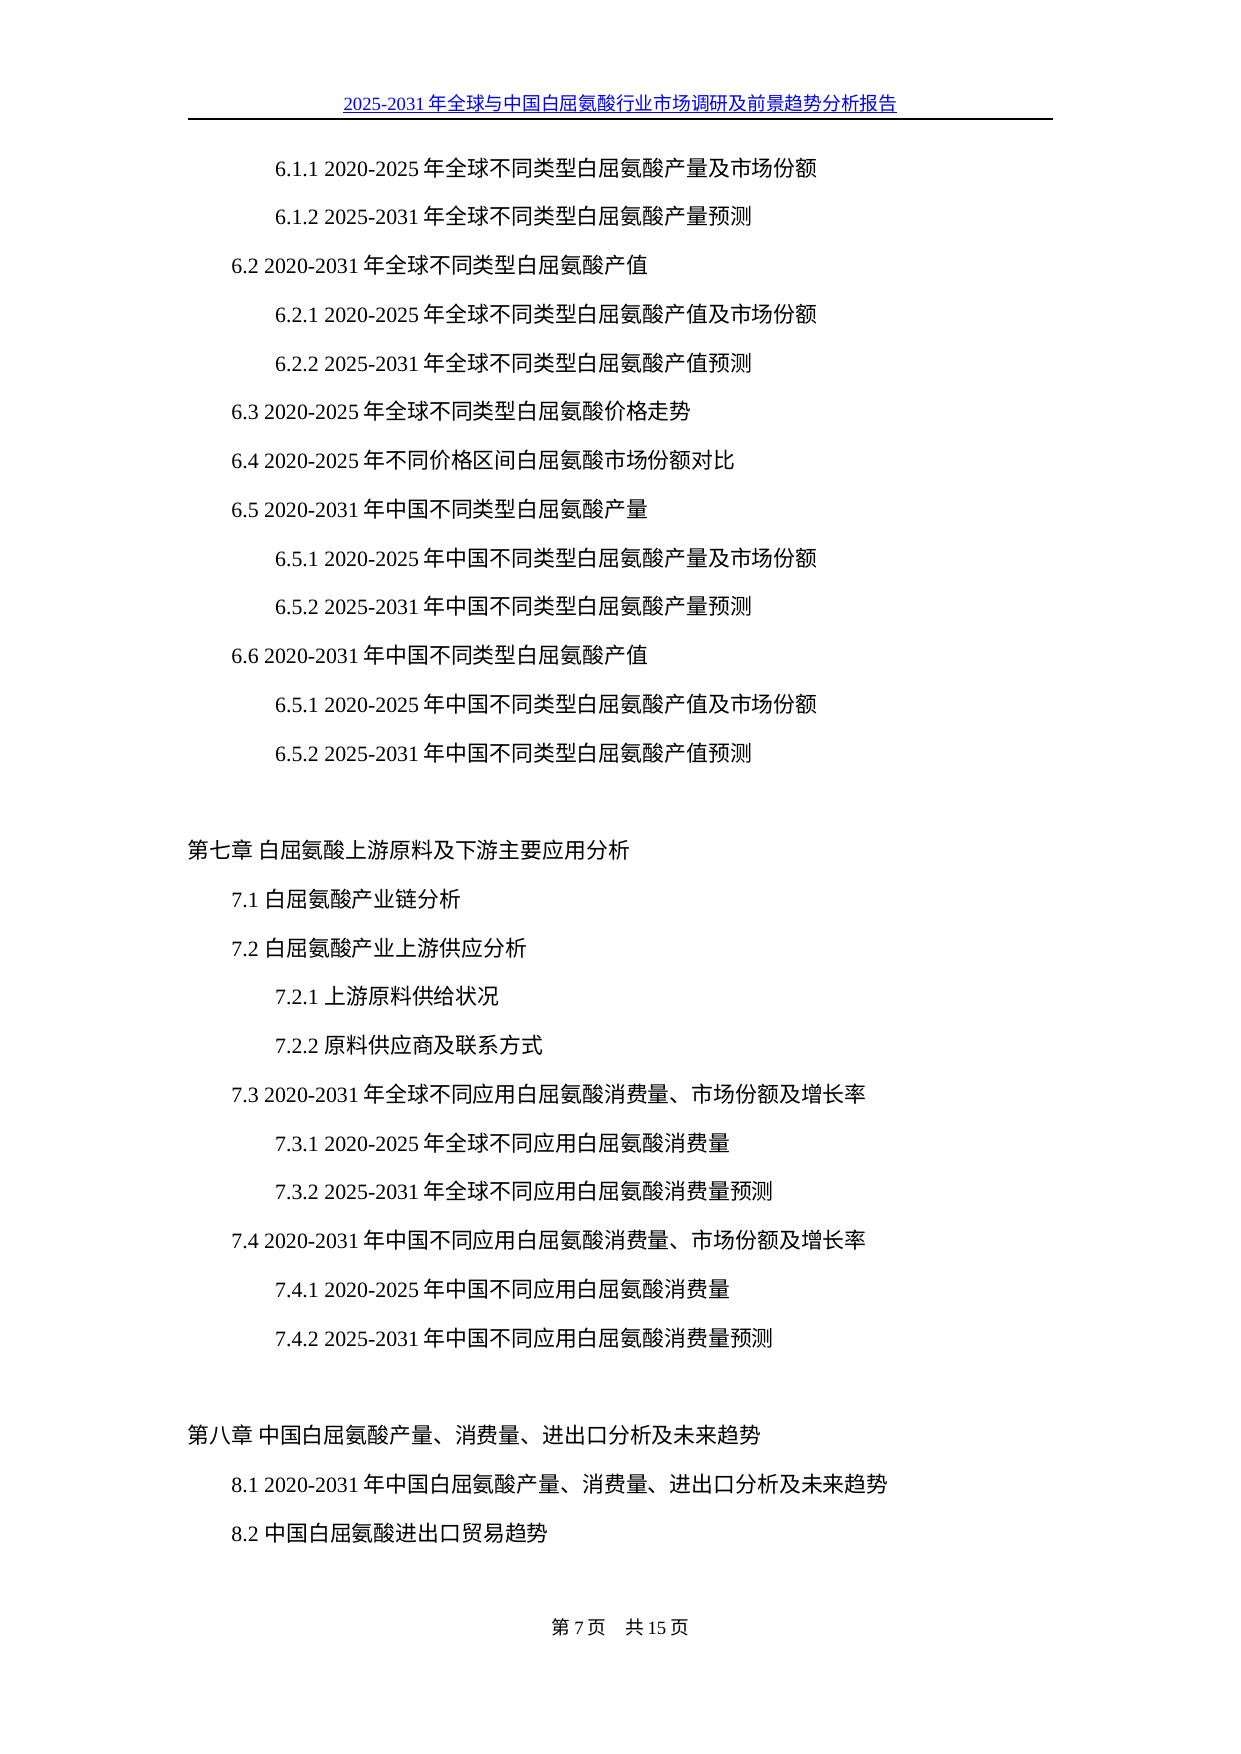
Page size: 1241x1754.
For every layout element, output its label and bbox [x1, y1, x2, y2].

text [187, 150, 1053, 1548]
